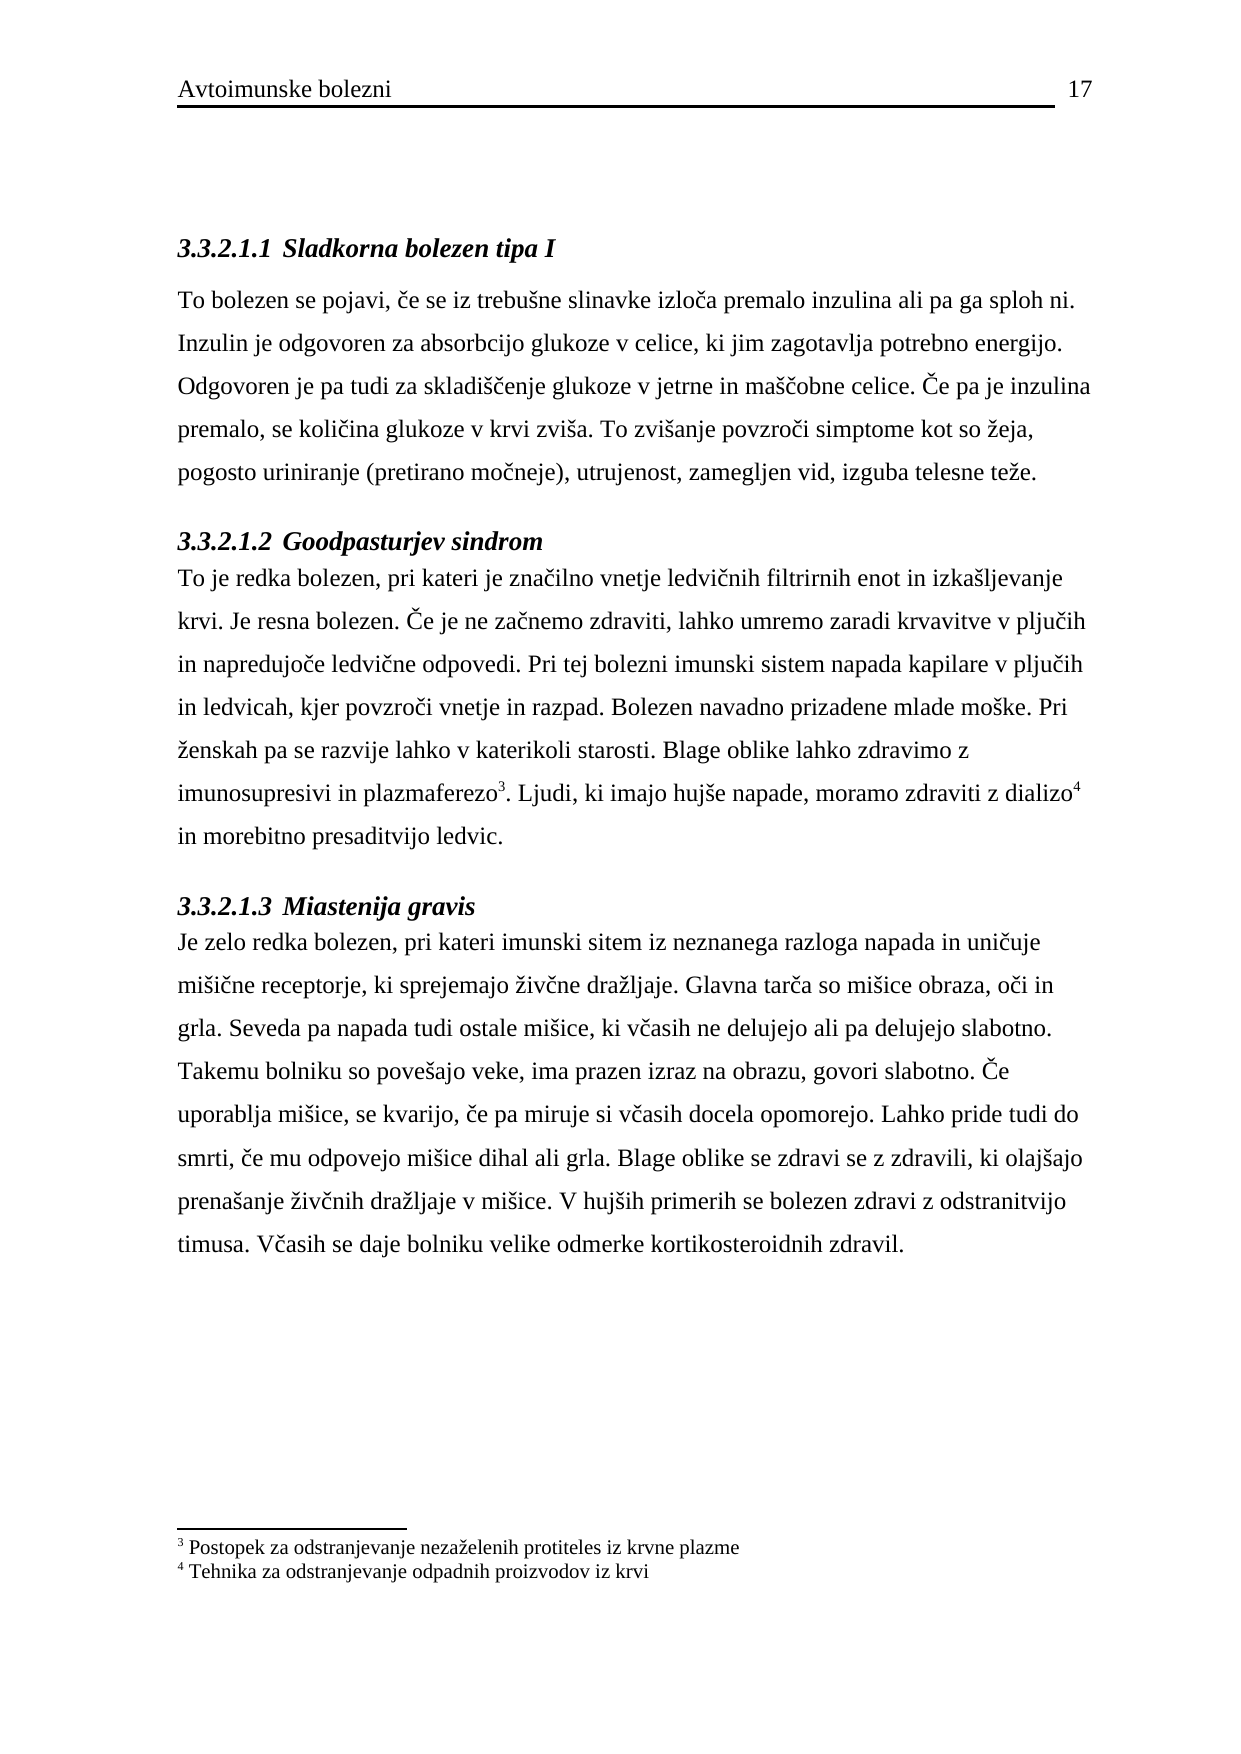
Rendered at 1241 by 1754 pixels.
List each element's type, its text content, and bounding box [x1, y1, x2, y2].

subtitle Miastenija gravis [177, 889, 1092, 921]
text To je redka bolezen, pri kateri je značilno vnetje ledvičnih filtrirnih enot in izkašljevanje krvi. Je resna bolezen. Če je ne začnemo zdraviti, lahko umremo zaradi krvavitve v pljučih in napredujoče ledvične odpovedi. Pri tej bolezni imunski sistem napada kapilare v pljučih in ledvicah, kjer povzroči vnetje in razpad. Bolezen navadno prizadene mlade moške. Pri ženskah pa se razvije lahko v katerikoli starosti. Blage oblike lahko zdravimo z imunosupresivi in plazmaferezo. Ljudi, ki imajo hujše napade, moramo zdraviti z dializo in morebitno presaditvijo ledvic. [177, 563, 1092, 850]
text To bolezen se pojavi, če se iz trebušne slinavke izloča premalo inzulina ali pa ga sploh ni. Inzulin je odgovoren za absorbcijo glukoze v celice, ki jim zagotavlja potrebno energijo. Odgovoren je pa tudi za skladiščenje glukoze v jetrne in maščobne celice. Če pa je inzulina premalo, se količina glukoze v krvi zviša. To zvišanje povzroči simptome kot so žeja, pogosto uriniranje (pretirano močneje), utrujenost, zamegljen vid, izguba telesne teže. [177, 285, 1092, 486]
subtitle Sladkorna bolezen tipa I [177, 232, 1092, 263]
subtitle Goodpasturjev sindrom [177, 525, 1092, 556]
text Je zelo redka bolezen, pri kateri imunski sitem iz neznanega razloga napada in uničuje mišične receptorje, ki sprejemajo živčne dražljaje. Glavna tarča so mišice obraza, oči in grla. Seveda pa napada tudi ostale mišice, ki včasih ne delujejo ali pa delujejo slabotno. Takemu bolniku so povešajo veke, ima prazen izraz na obrazu, govori slabotno. Če uporablja mišice, se kvarijo, če pa miruje si včasih docela opomorejo. Lahko pride tudi do smrti, če mu odpovejo mišice dihal ali grla. Blage oblike se zdravi se z zdravili, ki olajšajo prenašanje živčnih dražljaje v mišice. V hujših primerih se bolezen zdravi z odstranitvijo timusa. Včasih se daje bolniku velike odmerke kortikosteroidnih zdravil. [177, 927, 1092, 1258]
